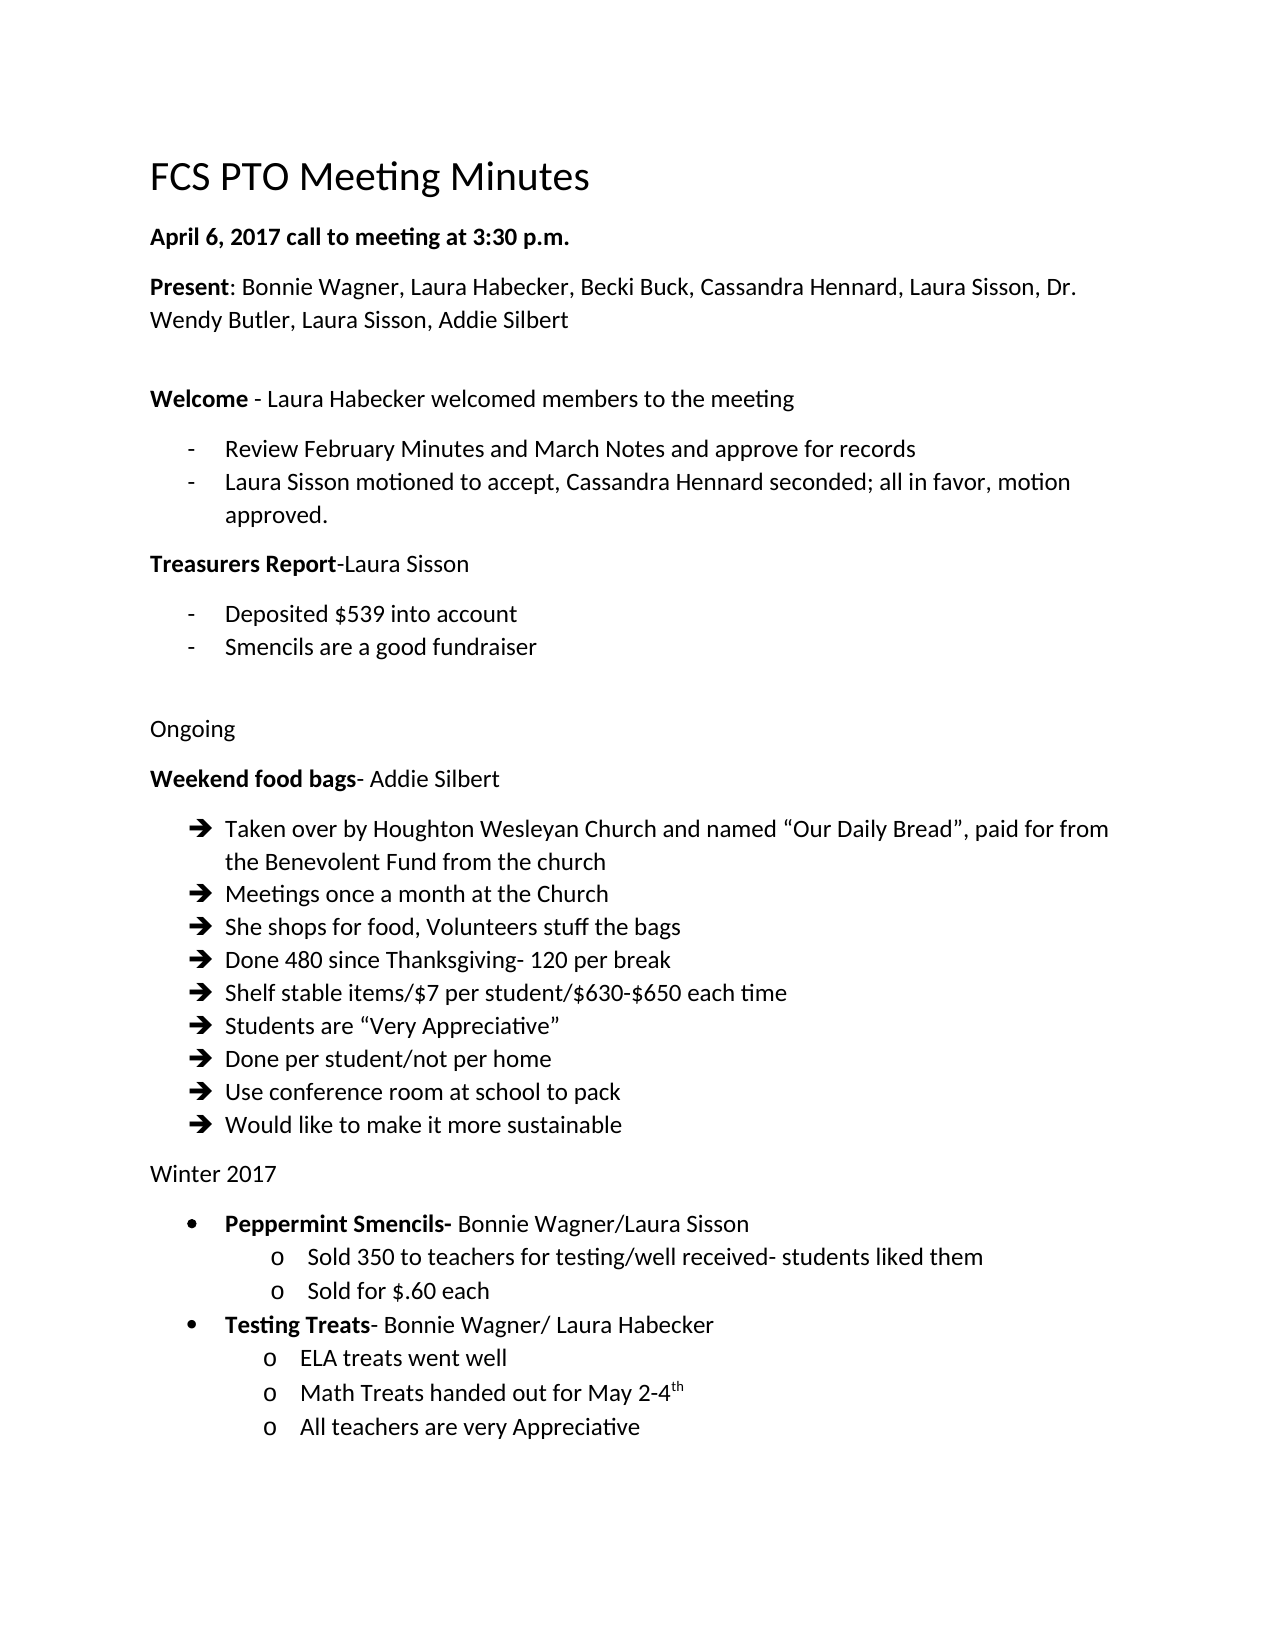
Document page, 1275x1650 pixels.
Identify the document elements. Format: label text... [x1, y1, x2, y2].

list Peppermint Smencils- Bonnie Wagner/Laura Sisson [187, 1208, 1125, 1239]
list Smencils are a good fundraiser [187, 631, 1125, 662]
list Done 480 since Thanksgiving- 120 per break [187, 944, 1125, 975]
text Weekend food bags- Addie Silbert [150, 763, 1125, 794]
list Shelf stable items/$7 per student/$630-$650 each time [187, 977, 1125, 1008]
text Treasurers Report-Laura Sisson [150, 549, 1125, 579]
list Done per student/not per home [187, 1043, 1125, 1074]
text FCS PTO Meeting Minutes [150, 150, 1125, 201]
list Laura Sisson motioned to accept, Cassandra Hennard seconded; all in favor, motion approved. [187, 466, 1125, 529]
list Would like to make it more sustainable [187, 1109, 1125, 1139]
text Welcome - Laura Habecker welcomed members to the meeting [150, 384, 1125, 414]
list Testing Treats- Bonnie Wagner/ Laura Habecker [187, 1310, 1125, 1340]
list Sold for $.60 each [270, 1275, 1125, 1307]
list ELA treats went well [262, 1343, 1125, 1374]
list Meetings once a month at the Church [187, 879, 1125, 909]
list Math Treats handed out for May 2-4th [262, 1377, 1125, 1409]
text Ongoing [150, 714, 1125, 744]
list Sold 350 to teachers for testing/well received- students liked them [270, 1241, 1125, 1273]
list Students are “Very Appreciative” [187, 1010, 1125, 1041]
text Winter 2017 [150, 1159, 1125, 1189]
list She shops for food, Volunteers stuff the bags [187, 912, 1125, 942]
list Deposited $539 into account [187, 598, 1125, 629]
list Taken over by Houghton Wesleyan Church and named “Our Daily Bread”, paid for from the Benevolent Fund from the church [187, 813, 1125, 876]
list Use conference room at school to pack [187, 1076, 1125, 1107]
text April 6, 2017 call to meeting at 3:30 p.m. [150, 222, 1125, 252]
text Present: Bonnie Wagner, Laura Habecker, Becki Buck, Cassandra Hennard, Laura Sisson, Dr. Wendy Butler, Laura Sisson, Addie Silbert [150, 271, 1125, 365]
list All teachers are very Appreciative [262, 1411, 1125, 1443]
list Review February Minutes and March Notes and approve for records [187, 433, 1125, 464]
